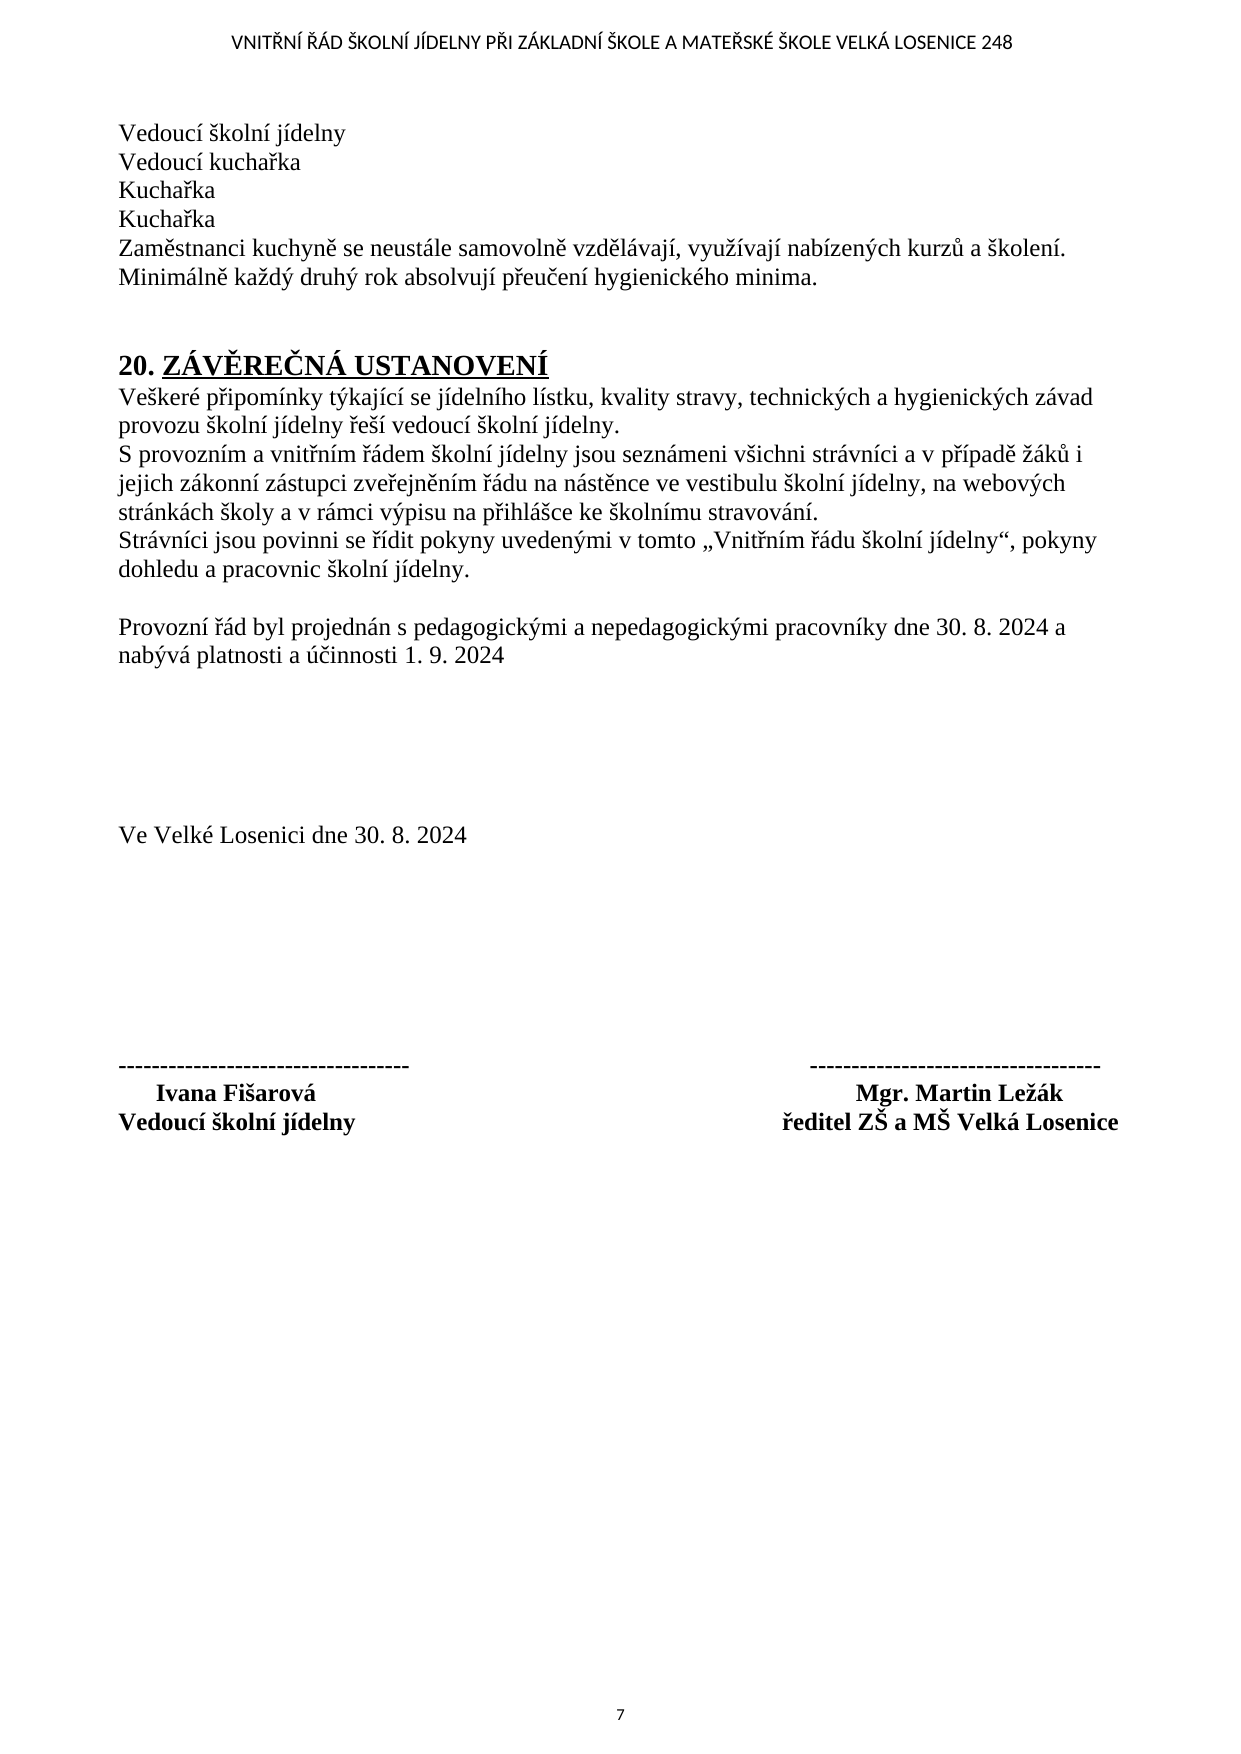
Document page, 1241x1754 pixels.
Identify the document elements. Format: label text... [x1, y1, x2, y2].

text Kuchařka [118, 176, 1122, 204]
text Veškeré připomínky týkající se jídelního lístku, kvality stravy, technických a hygienických závad provozu školní jídelny řeší vedoucí školní jídelny. [118, 382, 1122, 439]
text Vedoucí kuchařka [118, 147, 1122, 176]
text Vedoucí školní jídelny [118, 118, 1122, 147]
text Kuchařka [118, 204, 1122, 233]
text S provozním a vnitřním řádem školní jídelny jsou seznámeni všichni strávníci a v případě žáků i jejich zákonní zástupci zveřejněním řádu na nástěnce ve vestibulu školní jídelny, na webových stránkách školy a v rámci výpisu na přihlášce ke školnímu stravování. [118, 439, 1122, 525]
text Ve Velké Losenici dne 30. 8. 2024 [118, 820, 1122, 848]
text Strávníci jsou povinni se řídit pokyny uvedenými v tomto „Vnitřním řádu školní jídelny“, pokyny dohledu a pracovnic školní jídelny. [118, 525, 1122, 583]
text Vedoucí školní jídelny ředitel ZŠ a MŠ Velká Losenice [118, 1107, 1122, 1136]
text Zaměstnanci kuchyně se neustále samovolně vzdělávají, využívají nabízených kurzů a školení. Minimálně každý druhý rok absolvují přeučení hygienického minima. [118, 233, 1122, 291]
text Provozní řád byl projednán s pedagogickými a nepedagogickými pracovníky dne 30. 8. 2024 a nabývá platnosti a účinnosti 1. 9. 2024 [118, 612, 1122, 669]
text Ivana Fišarová Mgr. Martin Ležák [118, 1078, 1122, 1107]
text 20. ZÁVĚREČNÁ USTANOVENÍ [118, 348, 1122, 382]
text ----------------------------------- ----------------------------------- [118, 1050, 1122, 1078]
